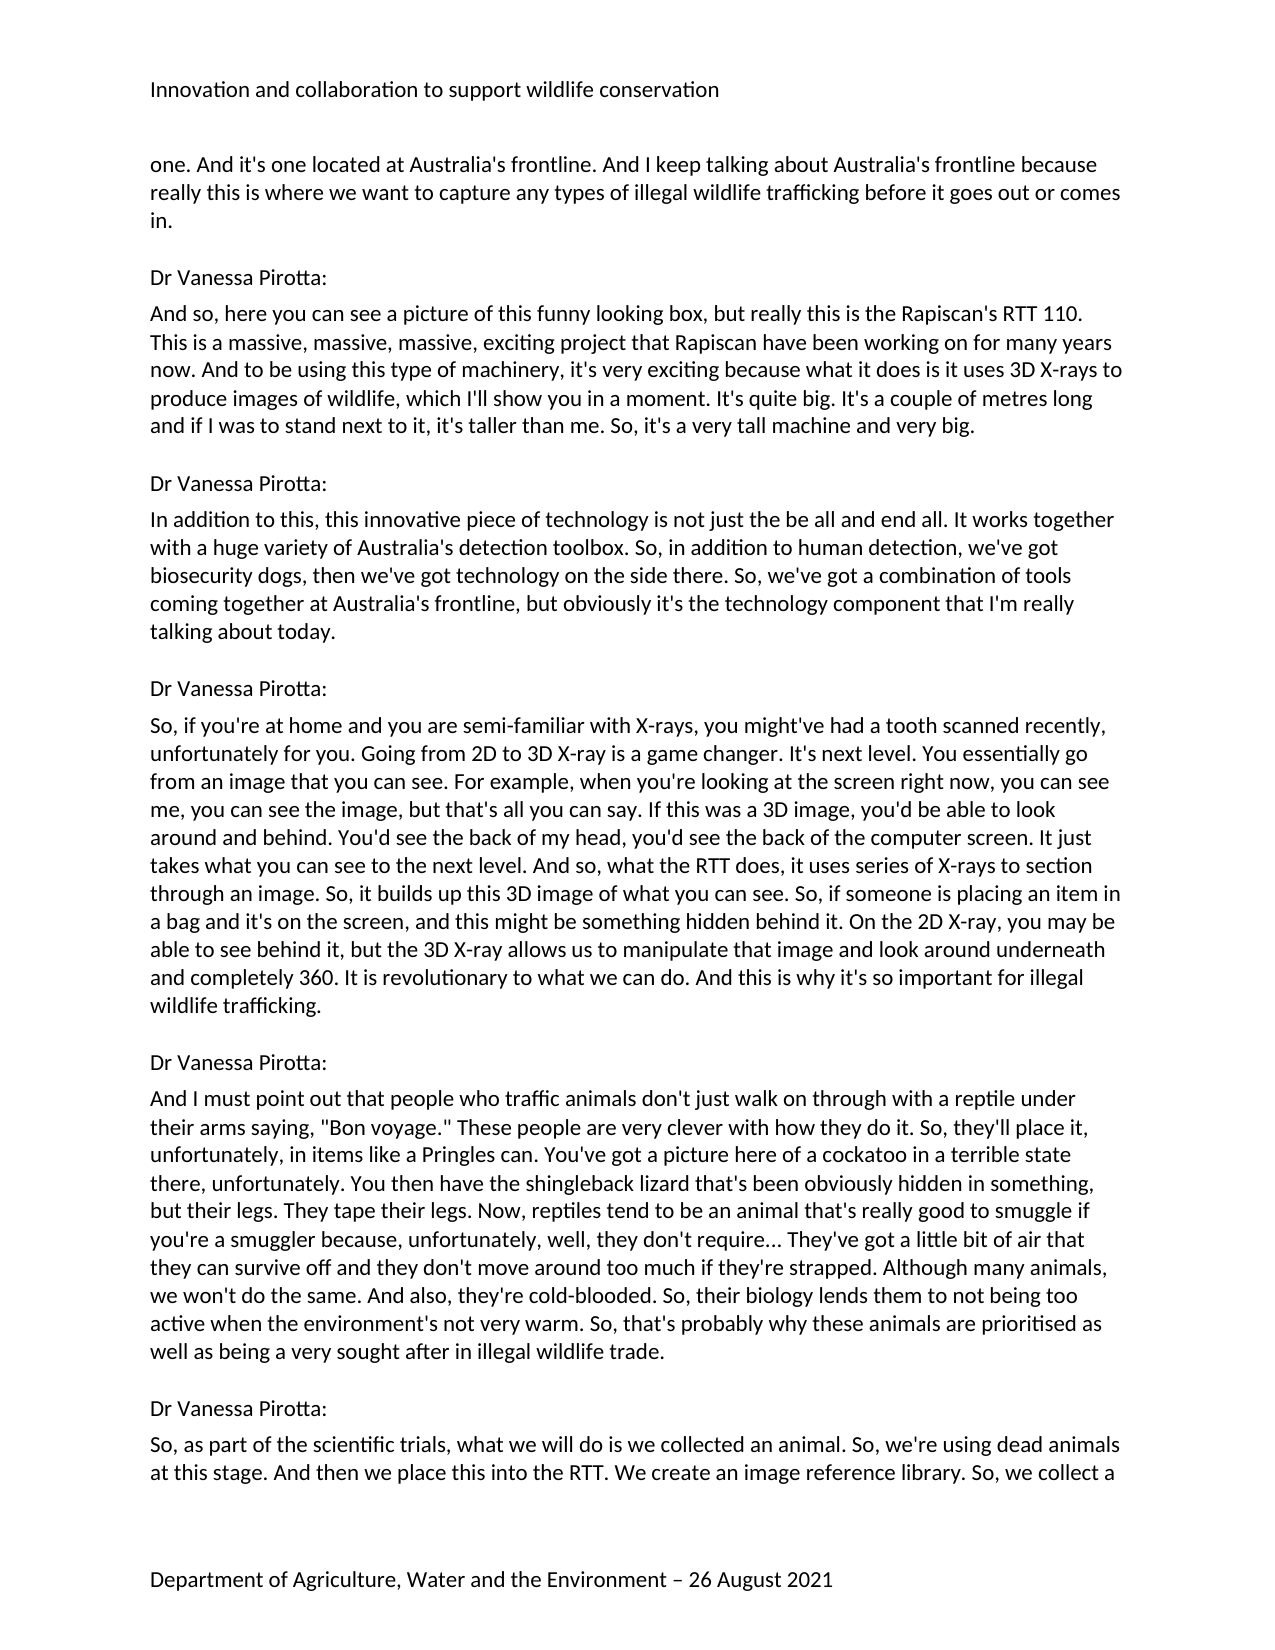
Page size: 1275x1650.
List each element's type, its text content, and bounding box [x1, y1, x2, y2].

text Dr Vanessa Pirotta: [150, 263, 1125, 291]
text Dr Vanessa Pirotta: [150, 469, 1125, 497]
text And so, here you can see a picture of this funny looking box, but really this is the Rapiscan's RTT 110. This is a massive, massive, massive, exciting project that Rapiscan have been working on for many years now. And to be using this type of machinery, it's very exciting because what it does is it uses 3D X-rays to produce images of wildlife, which I'll show you in a moment. It's quite big. It's a couple of metres long and if I was to stand next to it, it's taller than me. So, it's a very tall machine and very big. [150, 299, 1125, 440]
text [150, 150, 1125, 234]
text And I must point out that people who traffic animals don't just walk on through with a reptile under their arms saying, "Bon voyage." These people are very clever with how they do it. So, they'll place it, unfortunately, in items like a Pringles can. You've got a picture here of a cockatoo in a terrible state there, unfortunately. You then have the shingleback lizard that's been obviously hidden in something, but their legs. They tape their legs. Now, reptiles tend to be an animal that's really good to smuggle if you're a smuggler because, unfortunately, well, they don't require... They've got a little bit of air that they can survive off and they don't move around too much if they're strapped. Although many animals, we won't do the same. And also, they're cold-blooded. So, their biology lends them to not being too active when the environment's not very warm. So, that's probably why these animals are prioritised as well as being a very sought after in illegal wildlife trade. [150, 1084, 1125, 1365]
text So, if you're at home and you are semi-familiar with X-rays, you might've had a tooth scanned recently, unfortunately for you. Going from 2D to 3D X-ray is a game changer. It's next level. You essentially go from an image that you can see. For example, when you're looking at the screen right now, you can see me, you can see the image, but that's all you can say. If this was a 3D image, you'd be able to look around and behind. You'd see the back of my head, you'd see the back of the computer screen. It just takes what you can see to the next level. And so, what the RTT does, it uses series of X-rays to section through an image. So, it builds up this 3D image of what you can see. So, if someone is placing an item in a bag and it's on the screen, and this might be something hidden behind it. On the 2D X-ray, you may be able to see behind it, but the 3D X-ray allows us to manipulate that image and look around underneath and completely 360. It is revolutionary to what we can do. And this is why it's so important for illegal wildlife trafficking. [150, 711, 1125, 1019]
text Dr Vanessa Pirotta: [150, 1048, 1125, 1076]
text Dr Vanessa Pirotta: [150, 674, 1125, 702]
text Dr Vanessa Pirotta: [150, 1394, 1125, 1422]
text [150, 1430, 1125, 1486]
text In addition to this, this innovative piece of technology is not just the be all and end all. It works together with a huge variety of Australia's detection toolbox. So, in addition to human detection, we've got biosecurity dogs, then we've got technology on the side there. So, we've got a combination of tools coming together at Australia's frontline, but obviously it's the technology component that I'm really talking about today. [150, 505, 1125, 645]
